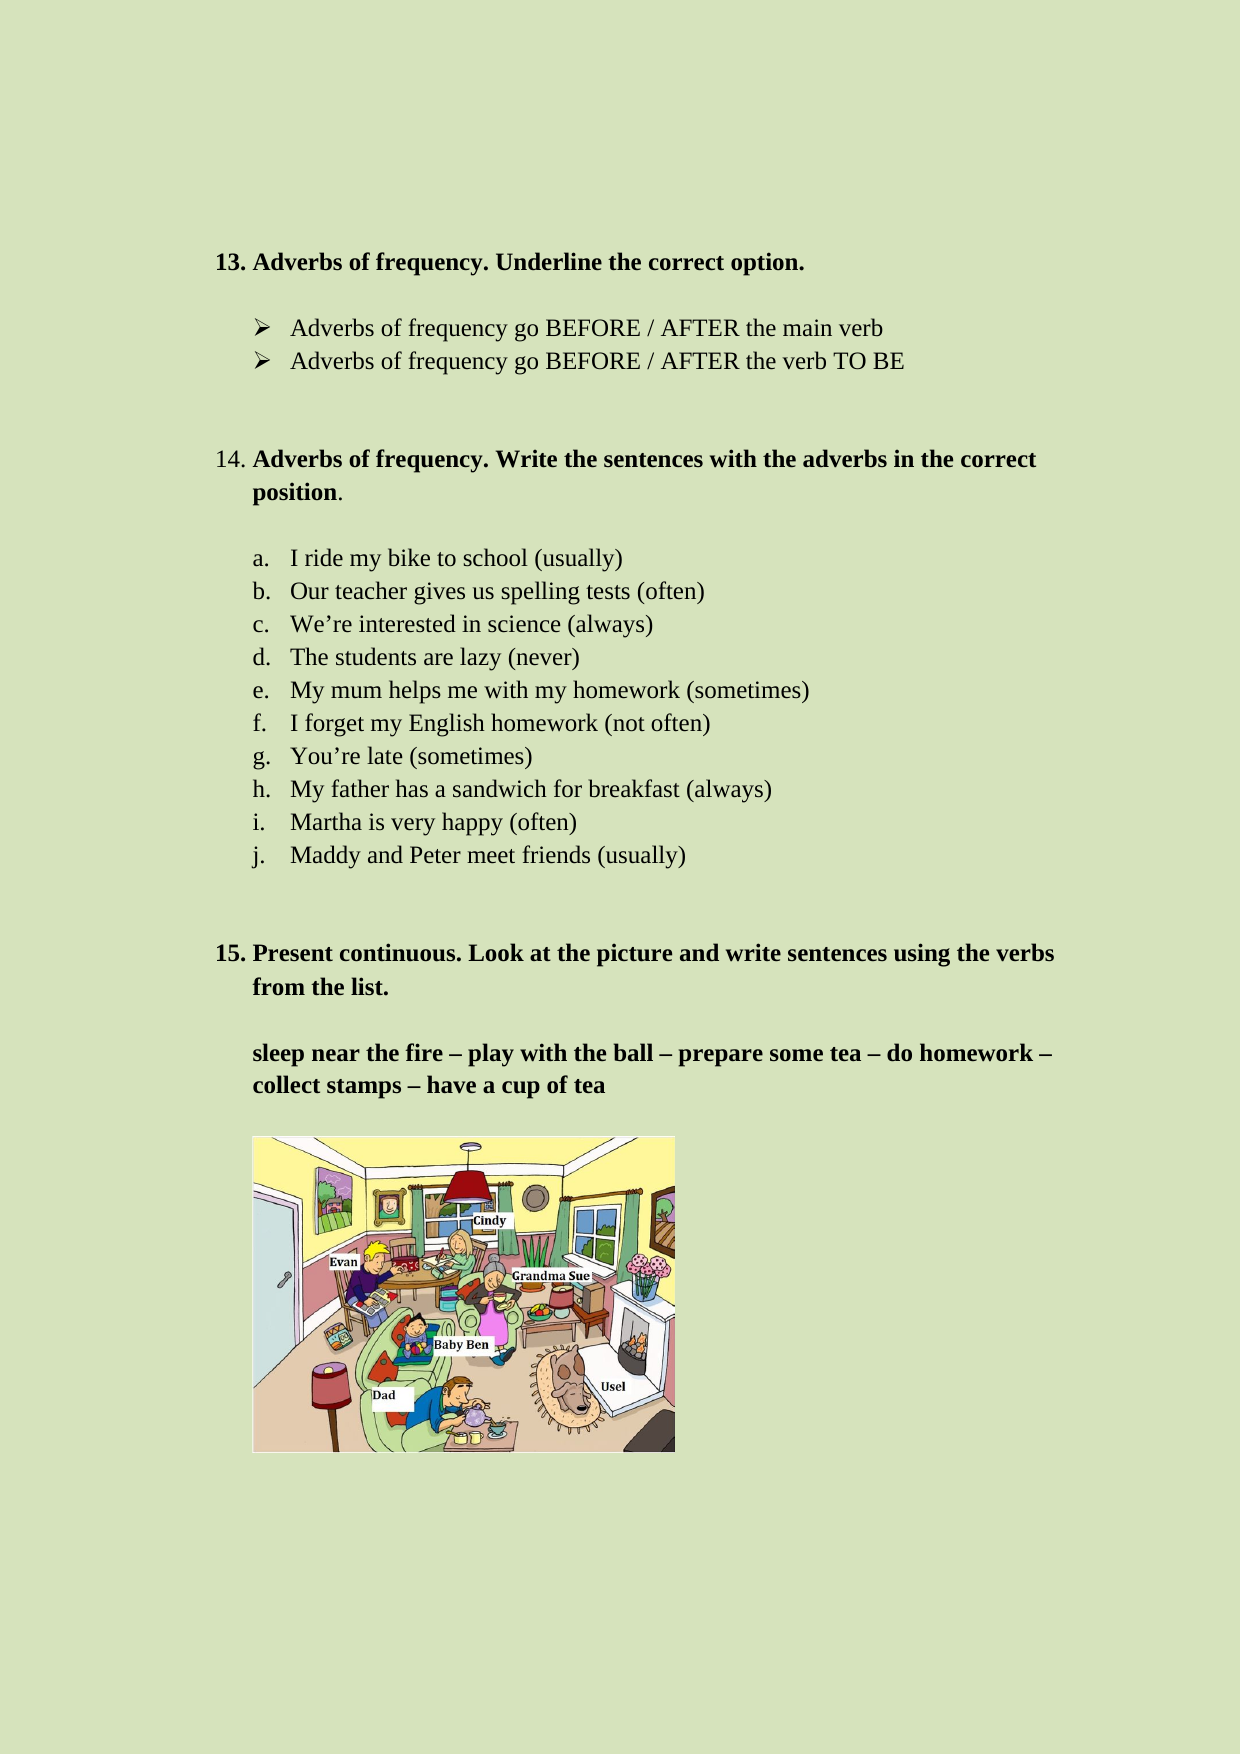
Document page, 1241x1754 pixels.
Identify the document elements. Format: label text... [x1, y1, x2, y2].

picture [252, 1136, 675, 1453]
list Adverbs of frequency go BEFORE / AFTER the main verb [252, 313, 1063, 341]
list Present continuous. Look at the picture and write sentences using the verbs from the list. [215, 938, 1063, 1000]
list I forget my English homework (not often) [252, 708, 1063, 737]
list Adverbs of frequency. Underline the correct option. [215, 247, 1063, 275]
list sleep near the fire – play with the ball – prepare some tea – do homework – collect stamps – have a cup of tea [252, 1038, 1063, 1099]
list We’re interested in science (always) [252, 609, 1063, 638]
list Martha is very happy (often) [252, 807, 1063, 836]
list Maddy and Peter meet friends (usually) [252, 840, 1063, 869]
list The students are lazy (never) [252, 642, 1063, 671]
list Adverbs of frequency go BEFORE / AFTER the verb TO BE [252, 346, 1063, 374]
list My mum helps me with my homework (sometimes) [252, 675, 1063, 704]
list You’re late (sometimes) [252, 741, 1063, 770]
list Adverbs of frequency. Write the sentences with the adverbs in the correct position. [215, 444, 1063, 506]
list Our teacher gives us spelling tests (often) [252, 576, 1063, 605]
list My father has a sandwich for breakfast (always) [252, 774, 1063, 803]
list I ride my bike to school (usually) [252, 543, 1063, 572]
